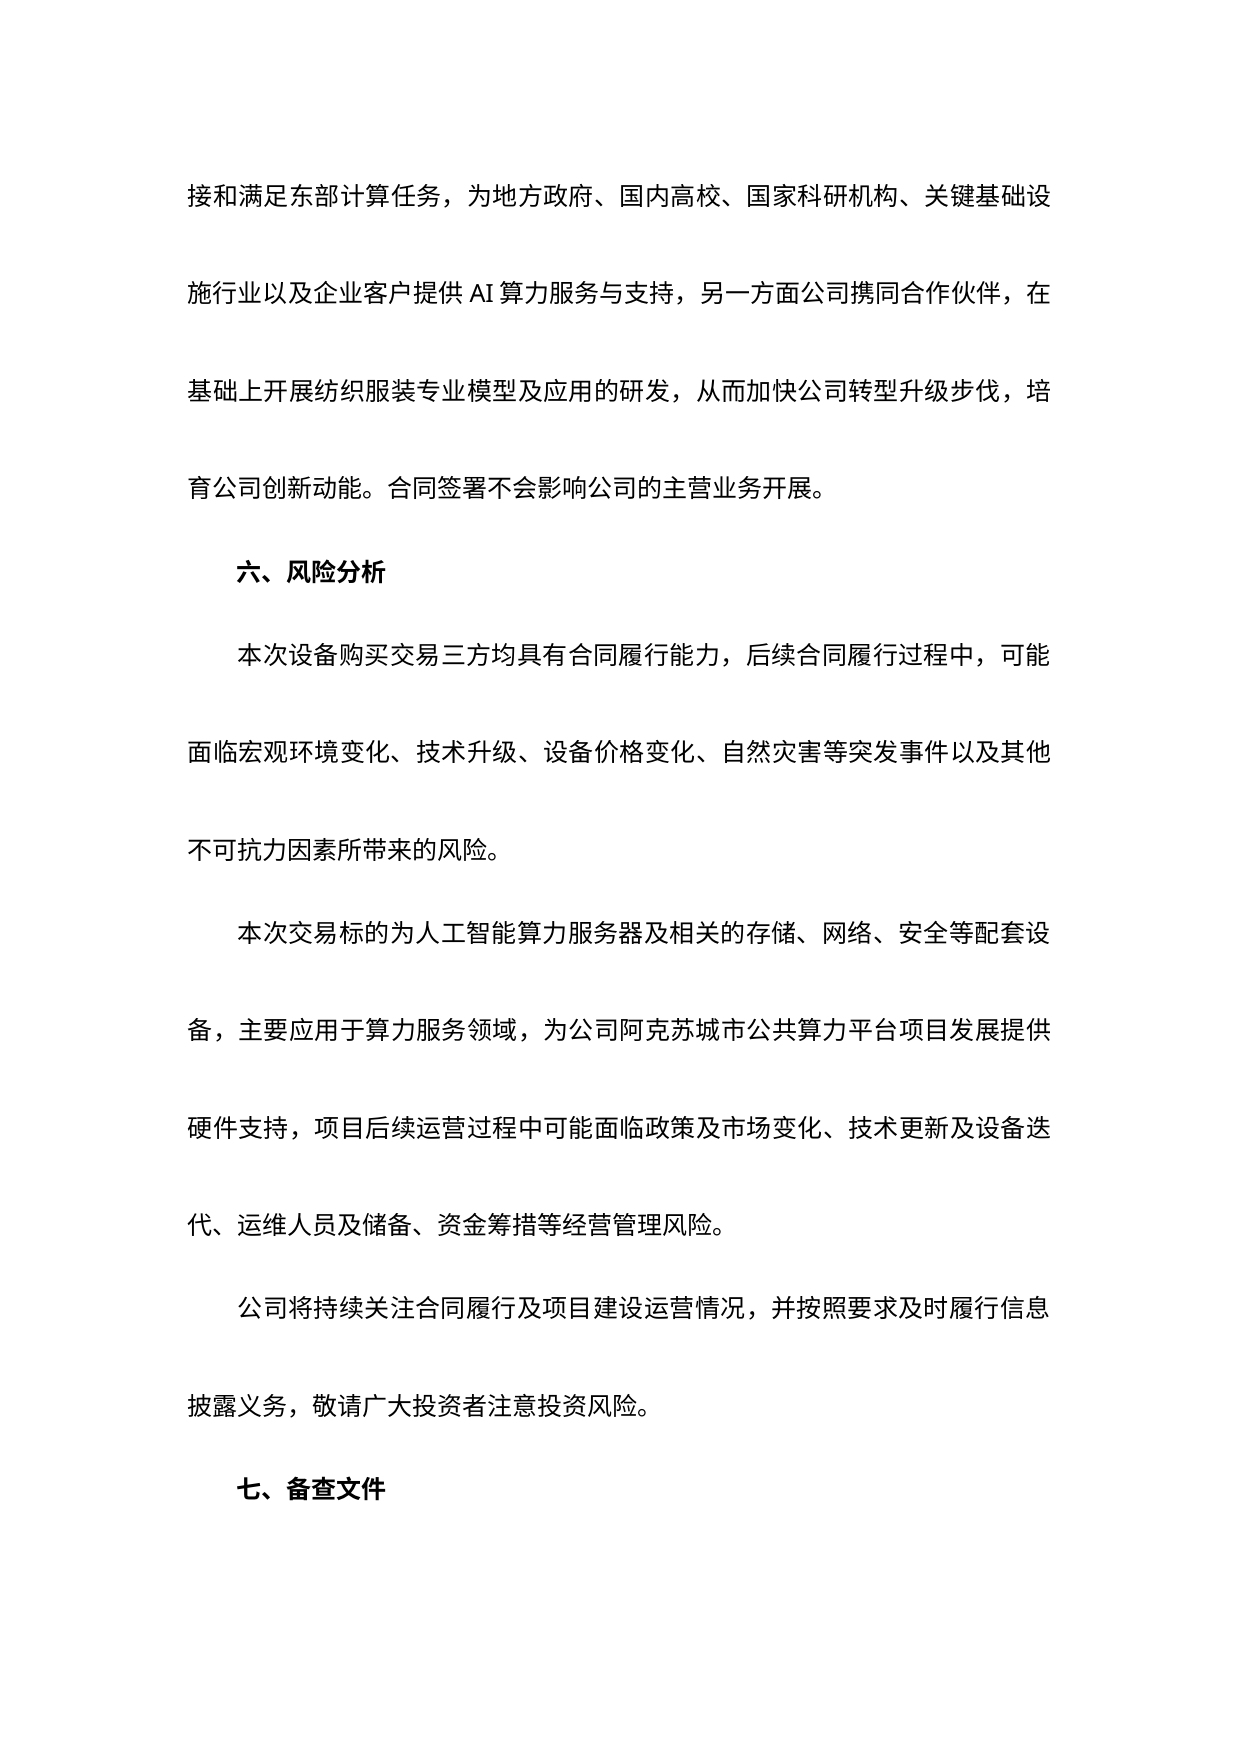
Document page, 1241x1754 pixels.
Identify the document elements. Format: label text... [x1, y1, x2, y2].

text 公司将持续关注合同履行及项目建设运营情况，并按照要求及时履行信息披露义务，敬请广大投资者注意投资风险。 [187, 1274, 1053, 1437]
list 备查文件 [187, 1455, 1053, 1520]
text 本次设备购买交易三方均具有合同履行能力，后续合同履行过程中，可能面临宏观环境变化、技术升级、设备价格变化、自然灾害等突发事件以及其他不可抗力因素所带来的风险。 [187, 621, 1053, 881]
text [187, 162, 1053, 519]
list 风险分析 [187, 538, 1053, 603]
text 本次交易标的为人工智能算力服务器及相关的存储、网络、安全等配套设备，主要应用于算力服务领域，为公司阿克苏城市公共算力平台项目发展提供硬件支持，项目后续运营过程中可能面临政策及市场变化、技术更新及设备迭代、运维人员及储备、资金筹措等经营管理风险。 [187, 899, 1053, 1256]
